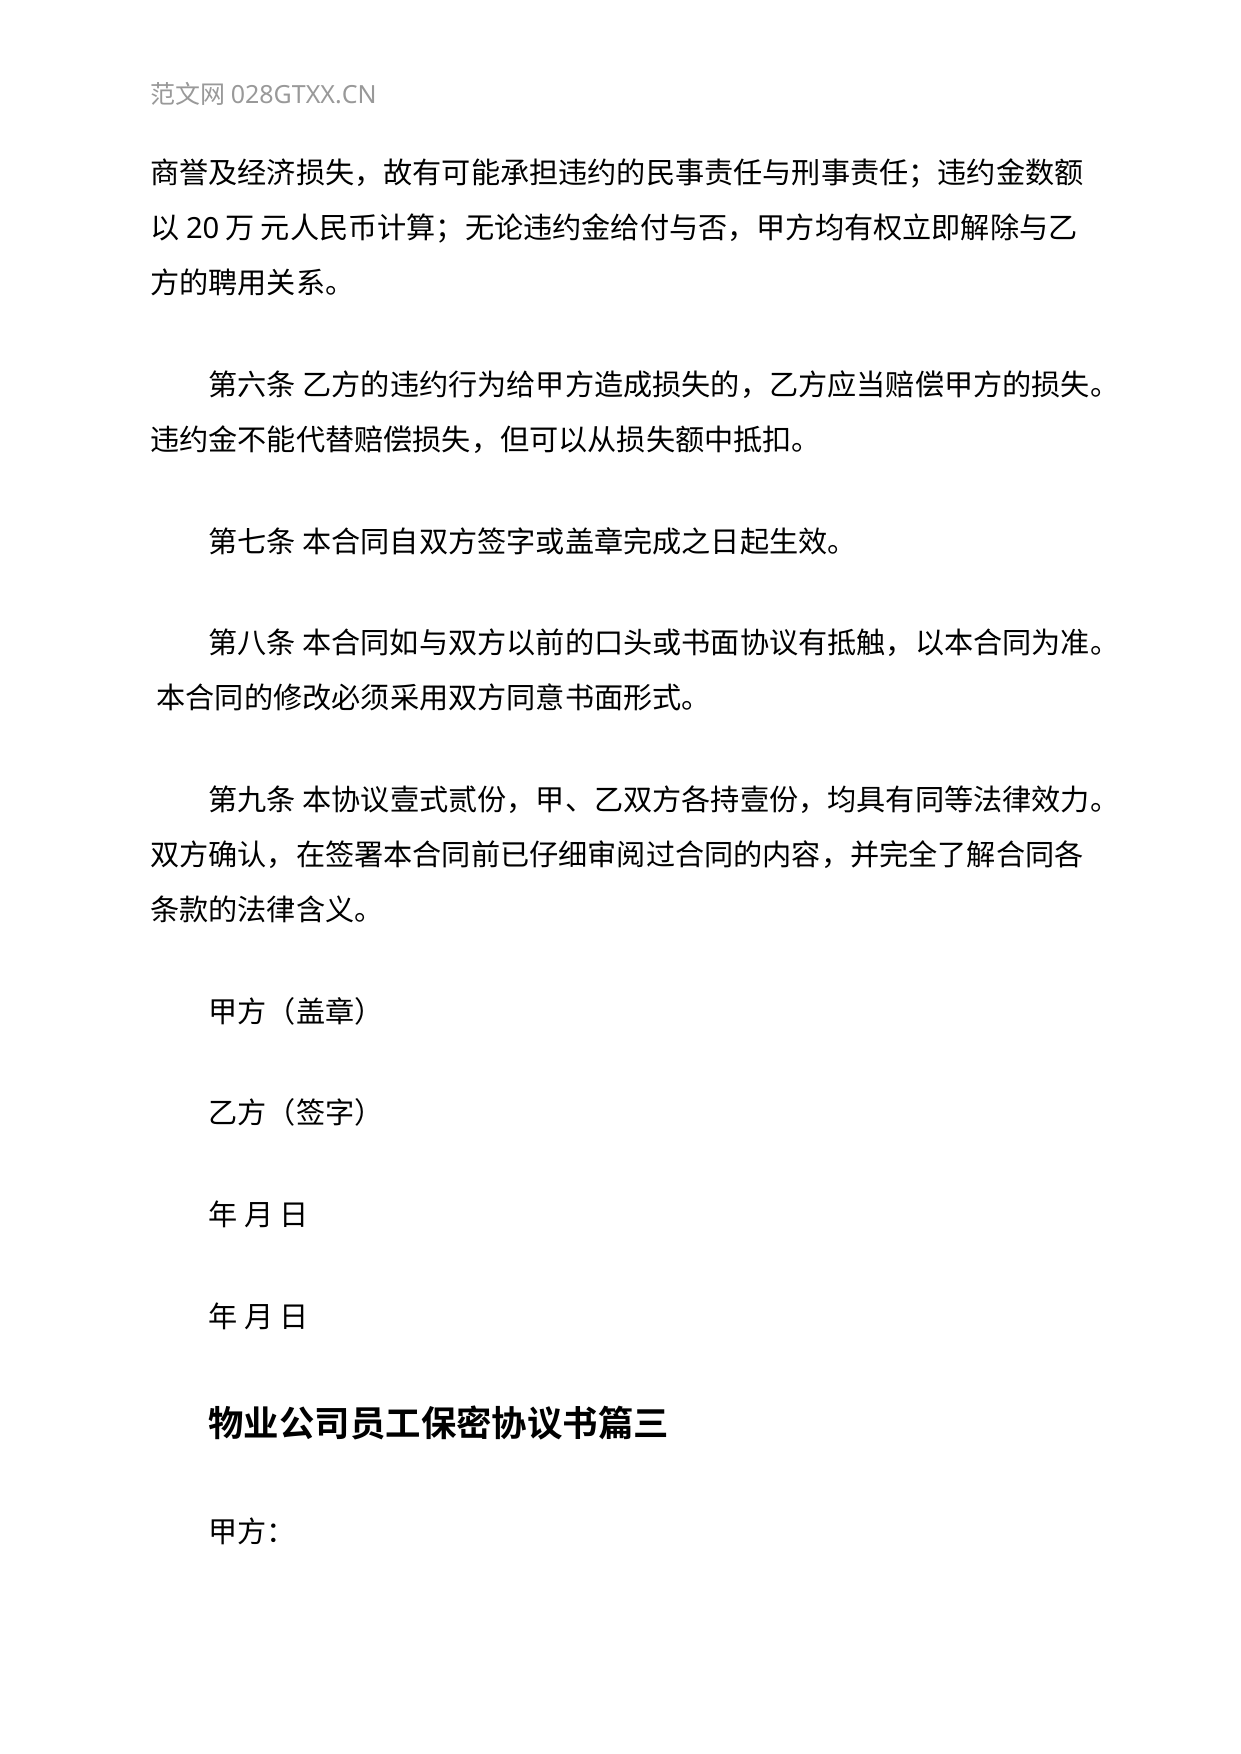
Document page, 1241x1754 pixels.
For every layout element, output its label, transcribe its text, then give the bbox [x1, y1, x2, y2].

text 第六条 乙方的违约行为给甲方造成损失的，乙方应当赔偿甲方的损失。违约金不能代替赔偿损失，但可以从损失额中抵扣。 [150, 362, 1090, 459]
text 第八条 本合同如与双方以前的口头或书面协议有抵触，以本合同为准。 本合同的修改必须采用双方同意书面形式。 [150, 620, 1090, 717]
text 第七条 本合同自双方签字或盖章完成之日起生效。 [150, 518, 1090, 561]
text 年 月 日 [150, 1294, 1090, 1336]
text 年 月 日 [150, 1192, 1090, 1234]
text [150, 150, 1090, 302]
text 物业公司员工保密协议书篇三 [150, 1395, 1090, 1447]
text 甲方： [150, 1509, 1090, 1551]
text 甲方（盖章） [150, 988, 1090, 1031]
text 乙方（签字） [150, 1090, 1090, 1132]
text 第九条 本协议壹式贰份，甲、乙双方各持壹份，均具有同等法律效力。双方确认，在签署本合同前已仔细审阅过合同的内容，并完全了解合同各条款的法律含义。 [150, 777, 1090, 929]
